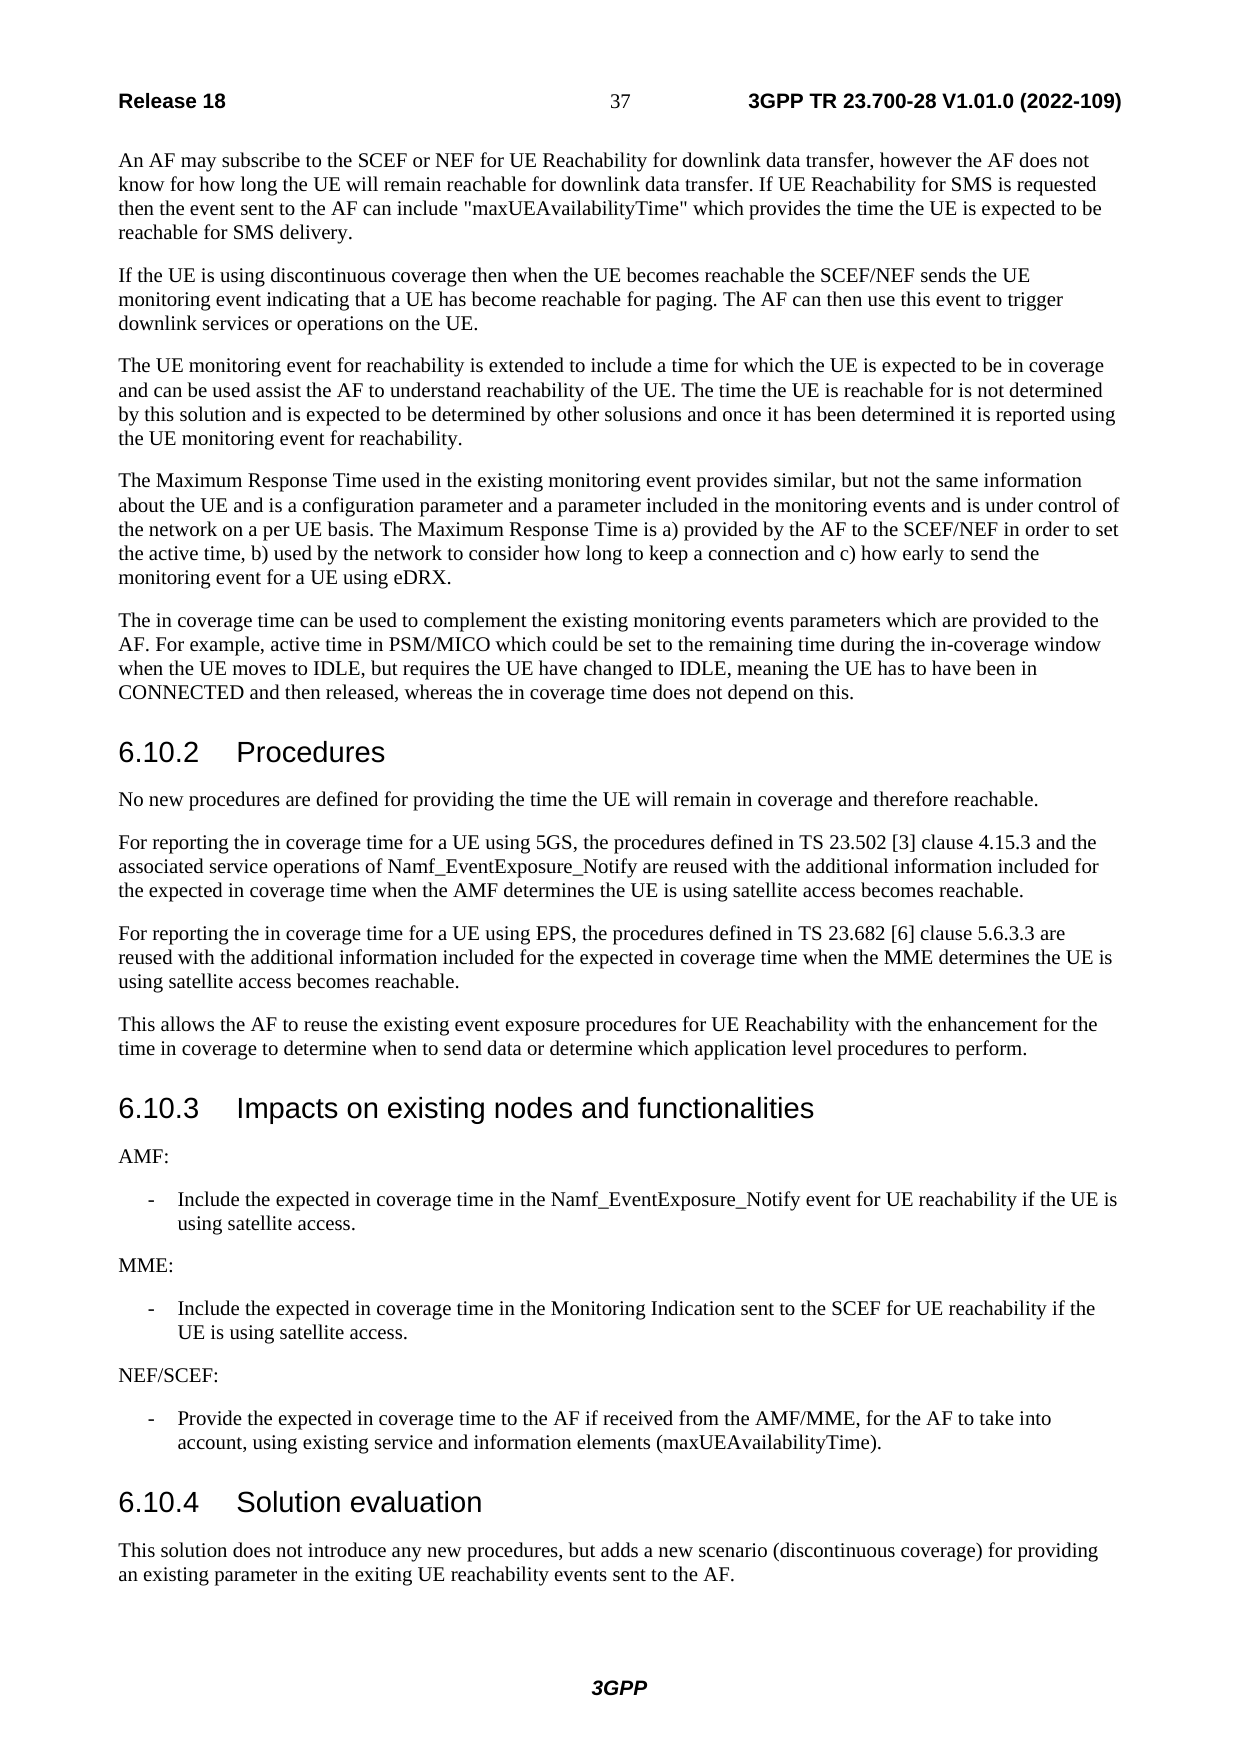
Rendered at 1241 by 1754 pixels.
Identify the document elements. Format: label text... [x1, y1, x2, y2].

text For reporting the in coverage time for a UE using 5GS, the procedures defined in TS 23.502 [3] clause 4.15.3 and the associated service operations of Namf_EventExposure_Notify are reused with the additional information included for the expected in coverage time when the AMF determines the UE is using satellite access becomes reachable. [118, 830, 1122, 902]
text An AF may subscribe to the SCEF or NEF for UE Reachability for downlink data transfer, however the AF does not know for how long the UE will remain reachable for downlink data transfer. If UE Reachability for SMS is requested then the event sent to the AF can include "maxUEAvailabilityTime" which provides the time the UE is expected to be reachable for SMS delivery. [118, 147, 1122, 244]
text - Include the expected in coverage time in the Namf_EventExposure_Notify event for UE reachability if the UE is using satellite access. [148, 1186, 1122, 1234]
text The UE monitoring event for reachability is extended to include a time for which the UE is expected to be in coverage and can be used assist the AF to understand reachability of the UE. The time the UE is reachable for is not determined by this solution and is expected to be determined by other solusions and once it has been determined it is reported using the UE monitoring event for reachability. [118, 353, 1122, 450]
text This allows the AF to reuse the existing event exposure procedures for UE Reachability with the enhancement for the time in coverage to determine when to send data or determine which application level procedures to perform. [118, 1012, 1122, 1060]
text For reporting the in coverage time for a UE using EPS, the procedures defined in TS 23.682 [6] clause 5.6.3.3 are reused with the additional information included for the expected in coverage time when the MME determines the UE is using satellite access becomes reachable. [118, 921, 1122, 993]
text If the UE is using discontinuous coverage then when the UE becomes reachable the SCEF/NEF sends the UE monitoring event indicating that a UE has become reachable for paging. The AF can then use this event to trigger downlink services or operations on the UE. [118, 262, 1122, 335]
text No new procedures are defined for providing the time the UE will remain in coverage and therefore reachable. [118, 787, 1122, 811]
text The Maximum Response Time used in the existing monitoring event provides similar, but not the same information about the UE and is a configuration parameter and a parameter included in the monitoring events and is under control of the network on a per UE basis. The Maximum Response Time is a) provided by the AF to the SCEF/NEF in order to set the active time, b) used by the network to consider how long to keep a connection and c) how early to send the monitoring event for a UE using eDRX. [118, 468, 1122, 589]
subtitle 6.10.4 Solution evaluation [118, 1485, 1122, 1519]
text AMF: [118, 1144, 1122, 1168]
subtitle 6.10.2 Procedures [118, 735, 1122, 768]
text NEF/SCEF: [118, 1363, 1122, 1387]
text This solution does not introduce any new procedures, but adds a new scenario (discontinuous coverage) for providing an existing parameter in the exiting UE reachability events sent to the AF. [118, 1537, 1122, 1586]
subtitle 6.10.3 Impacts on existing nodes and functionalities [118, 1091, 1122, 1125]
text MME: [118, 1253, 1122, 1277]
text - Provide the expected in coverage time to the AF if received from the AMF/MME, for the AF to take into account, using existing service and information elements (maxUEAvailabilityTime). [148, 1406, 1122, 1454]
text The in coverage time can be used to complement the existing monitoring events parameters which are provided to the AF. For example, active time in PSM/MICO which could be set to the remaining time during the in-coverage window when the UE moves to IDLE, but requires the UE have changed to IDLE, meaning the UE has to have been in CONNECTED and then released, whereas the in coverage time does not depend on this. [118, 607, 1122, 704]
text - Include the expected in coverage time in the Monitoring Indication sent to the SCEF for UE reachability if the UE is using satellite access. [148, 1296, 1122, 1344]
